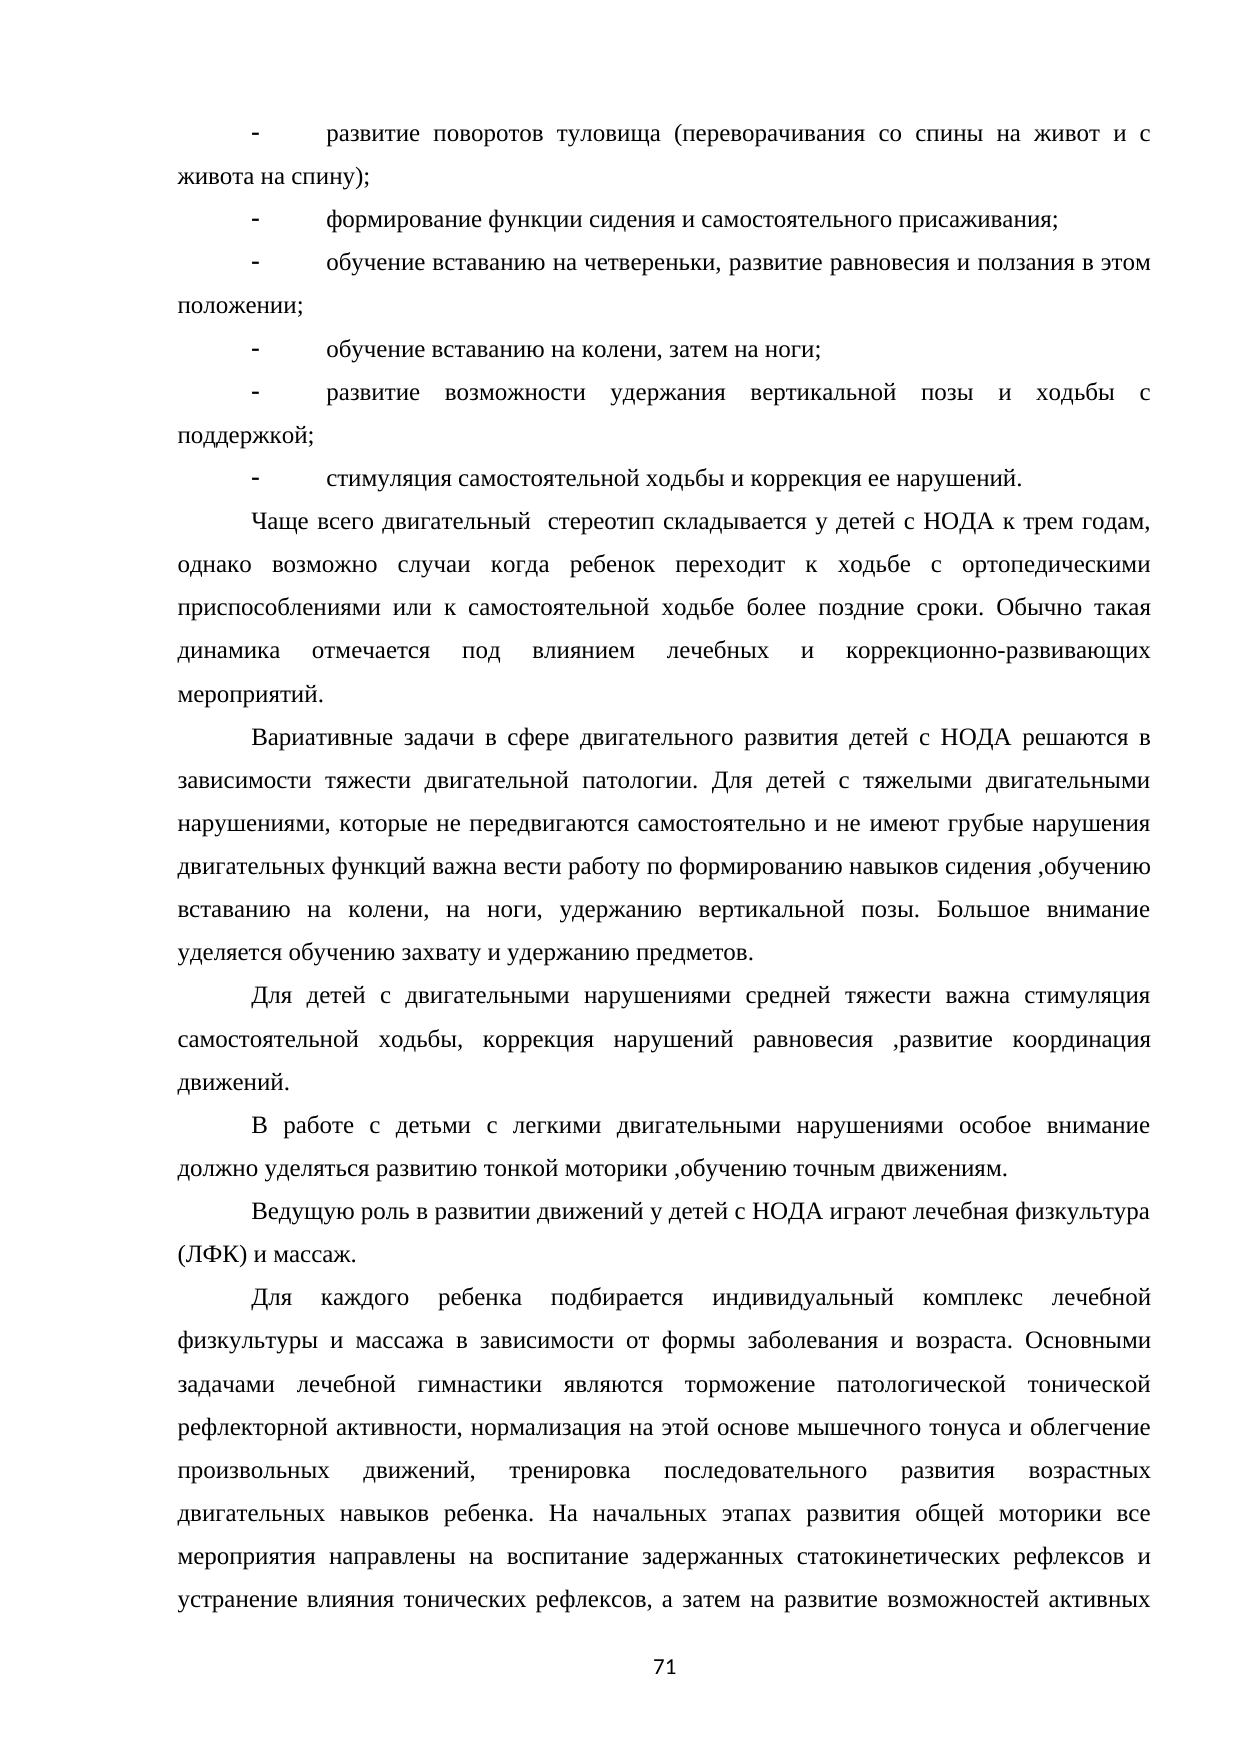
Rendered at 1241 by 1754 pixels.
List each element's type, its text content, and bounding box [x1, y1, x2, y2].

text Ведущую роль в развитии движений у детей с НОДА играют лечебная физкультура (ЛФК) и массаж. [177, 1196, 1152, 1268]
list развитие возможности удержания вертикальной позы и ходьбы с поддержкой; [177, 377, 1152, 449]
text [177, 1282, 1152, 1613]
list стимуляция самостоятельной ходьбы и коррекция ее нарушений. [177, 463, 1152, 492]
text В работе с детьми с легкими двигательными нарушениями особое внимание должно уделяться развитию тонкой моторики ,обучению точным движениям. [177, 1110, 1152, 1182]
list развитие поворотов туловища (переворачивания со спины на живот и с живота на спину); [177, 118, 1152, 190]
list формирование функции сидения и самостоятельного присаживания; [177, 204, 1152, 233]
text Вариативные задачи в сфере двигательного развития детей с НОДА решаются в зависимости тяжести двигательной патологии. Для детей с тяжелыми двигательными нарушениями, которые не передвигаются самостоятельно и не имеют грубые нарушения двигательных функций важна вести работу по формированию навыков сидения ,обучению вставанию на колени, на ноги, удержанию вертикальной позы. Большое внимание уделяется обучению захвату и удержанию предметов. [177, 722, 1152, 966]
text Чаще всего двигательный стереотип складывается у детей с НОДА к трем годам, однако возможно случаи когда ребенок переходит к ходьбе с ортопедическими приспособлениями или к самостоятельной ходьбе более поздние сроки. Обычно такая динамика отмечается под влиянием лечебных и коррекционно-развивающих мероприятий. [177, 506, 1152, 707]
text Для детей с двигательными нарушениями средней тяжести важна стимуляция самостоятельной ходьбы, коррекция нарушений равновесия ,развитие координация движений. [177, 981, 1152, 1096]
list обучение вставанию на колени, затем на ноги; [177, 334, 1152, 362]
list обучение вставанию на четвереньки, развитие равновесия и ползания в этом положении; [177, 247, 1152, 319]
